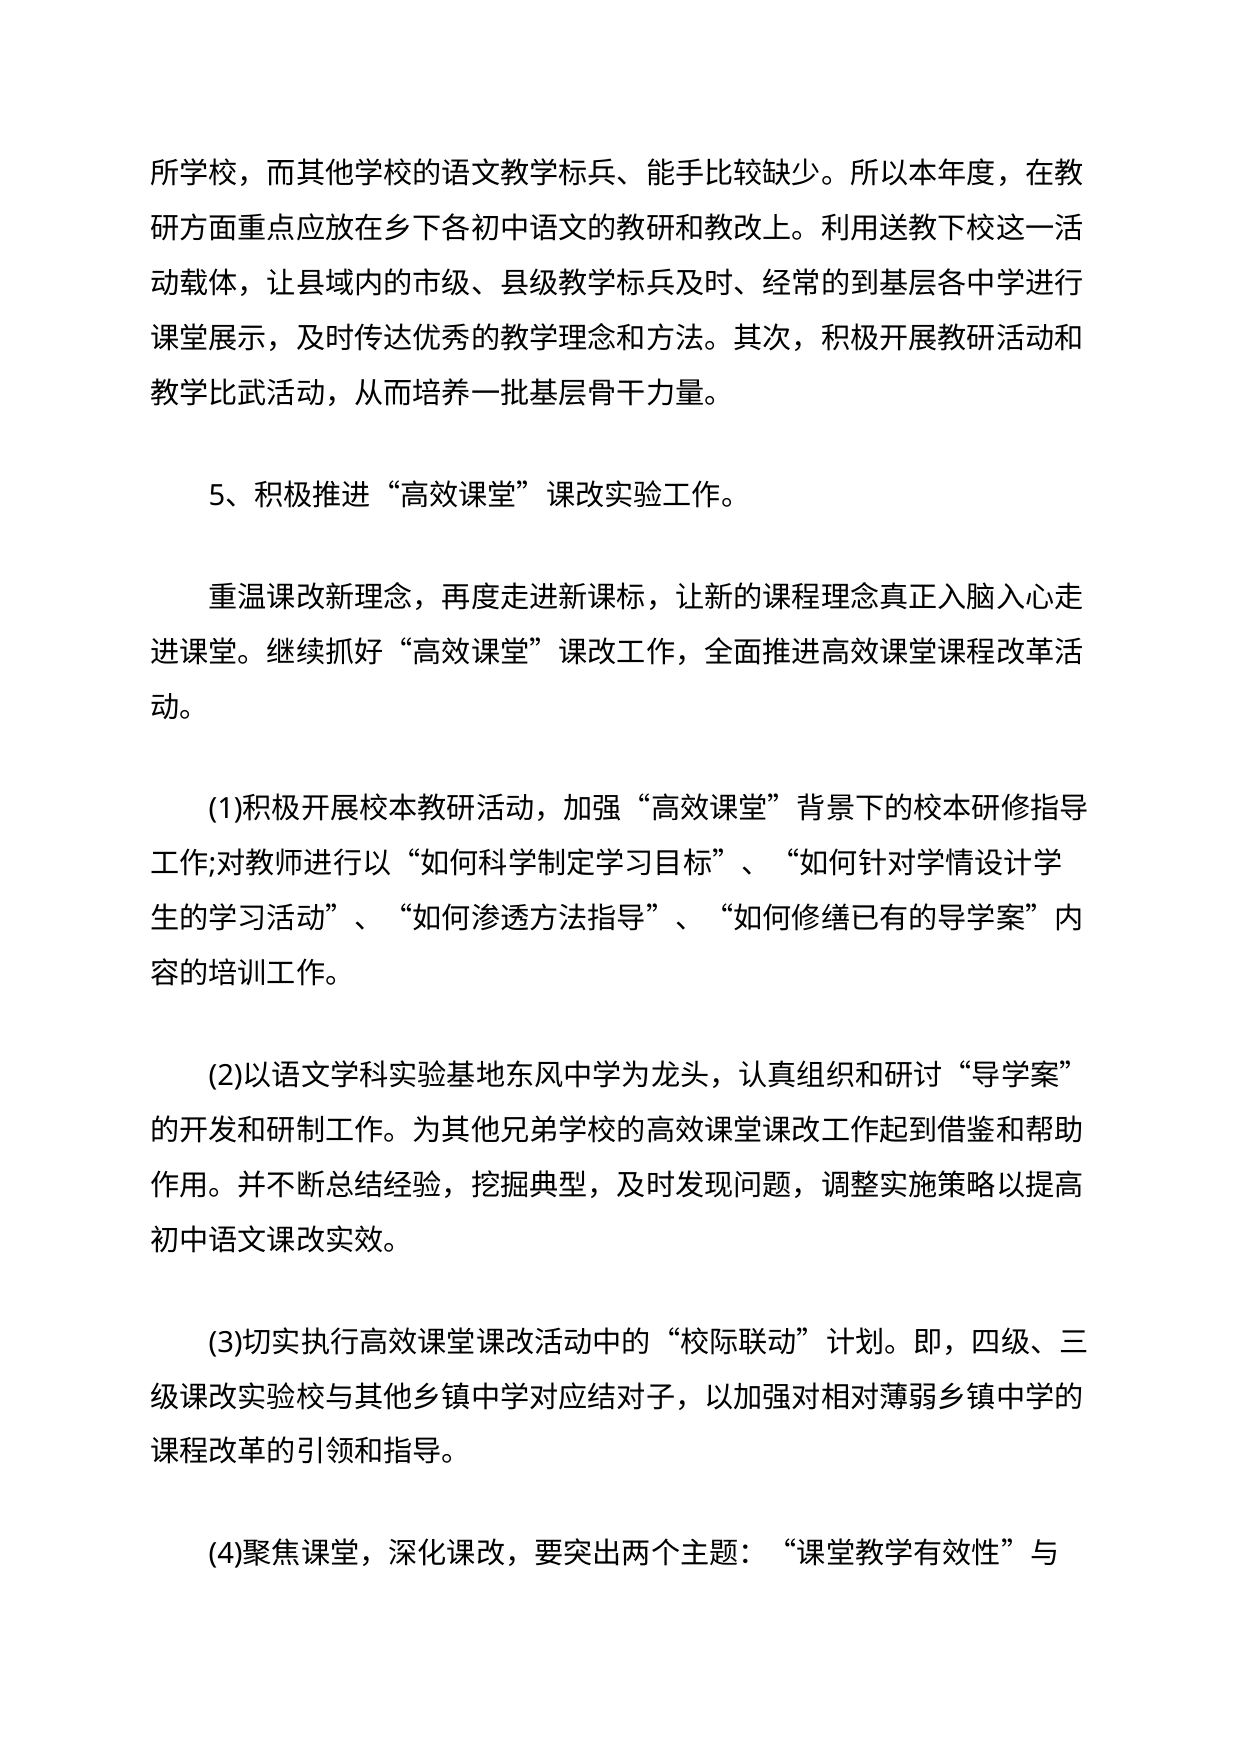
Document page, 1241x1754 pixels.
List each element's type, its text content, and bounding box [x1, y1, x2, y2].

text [150, 1530, 1090, 1572]
text (2)以语文学科实验基地东风中学为龙头，认真组织和研讨“导学案”的开发和研制工作。为其他兄弟学校的高效课堂课改工作起到借鉴和帮助作用。并不断总结经验，挖掘典型，及时发现问题，调整实施策略以提高初中语文课改实效。 [150, 1052, 1090, 1259]
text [150, 150, 1090, 412]
text (1)积极开展校本教研活动，加强“高效课堂”背景下的校本研修指导工作;对教师进行以“如何科学制定学习目标”、“如何针对学情设计学生的学习活动”、“如何渗透方法指导”、“如何修缮已有的导学案”内容的培训工作。 [150, 785, 1090, 992]
text (3)切实执行高效课堂课改活动中的“校际联动”计划。即，四级、三级课改实验校与其他乡镇中学对应结对子，以加强对相对薄弱乡镇中学的课程改革的引领和指导。 [150, 1318, 1090, 1470]
text 重温课改新理念，再度走进新课标，让新的课程理念真正入脑入心走进课堂。继续抓好“高效课堂”课改工作，全面推进高效课堂课程改革活动。 [150, 573, 1090, 725]
text 5、积极推进“高效课堂”课改实验工作。 [150, 471, 1090, 514]
